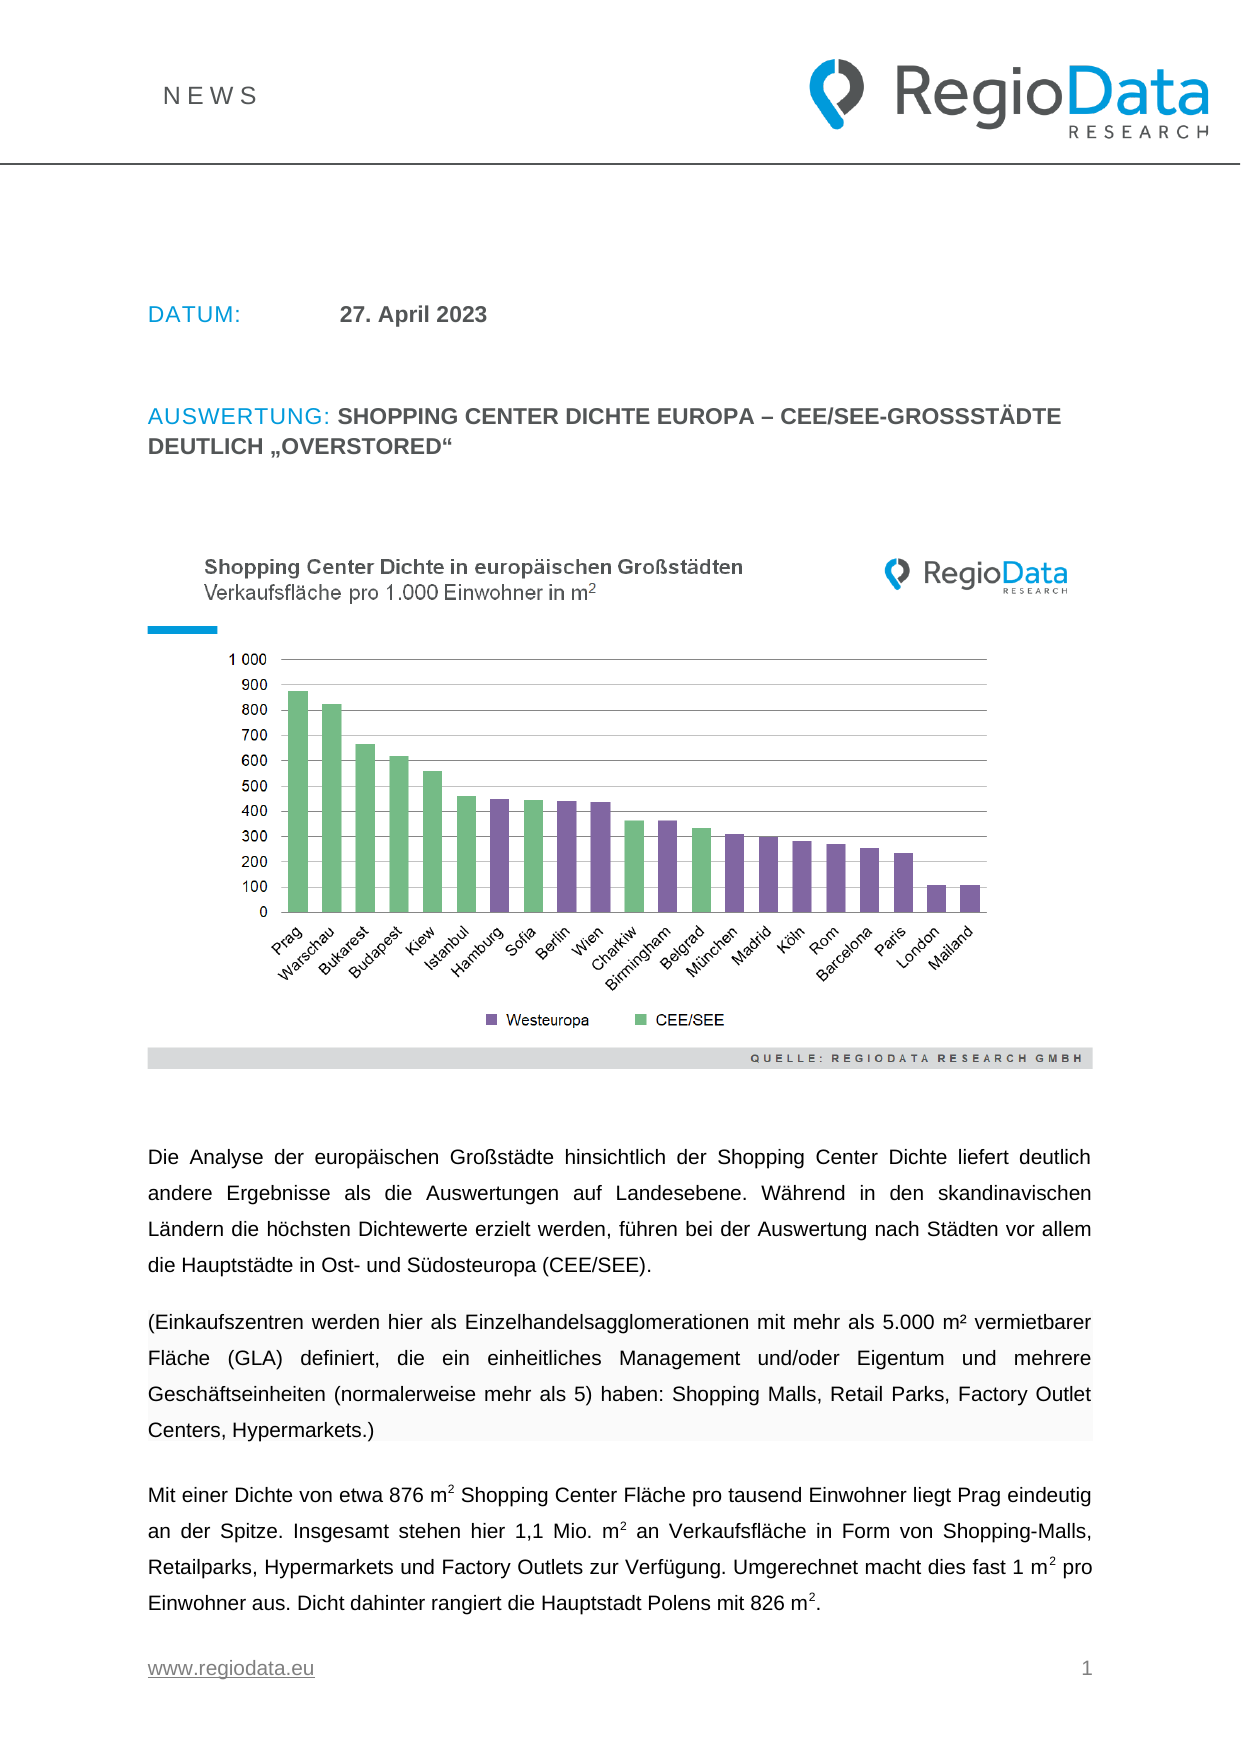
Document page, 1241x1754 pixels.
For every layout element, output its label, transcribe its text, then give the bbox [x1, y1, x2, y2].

picture [805, 52, 1219, 143]
text Mit einer Dichte von etwa 876 m2 Shopping Center Fläche pro tausend Einwohner liegt Prag eindeutig an der Spitze. Insgesamt stehen hier 1,1 Mio. m2 an Verkaufsfläche in Form von Shopping-Malls, Retailparks, Hypermarkets und Factory Outlets zur Verfügung. Umgerechnet macht dies fast 1 m2 pro Einwohner aus. Dicht dahinter rangiert die Hauptstadt Polens mit 826 m2. [148, 1483, 1093, 1614]
text AUSWERTUNG: SHOPPING CENTER DICHTE EUROPA – CEE/SEE-GROSSSTÄDTE DEUTLICH „OVERSTORED“ [148, 403, 1093, 459]
picture [147, 535, 1093, 1069]
text Die Analyse der europäischen Großstädte hinsichtlich der Shopping Center Dichte liefert deutlich andere Ergebnisse als die Auswertungen auf Landesebene. Während in den skandinavischen Ländern die höchsten Dichtewerte erzielt werden, führen bei der Auswertung nach Städten vor allem die Hauptstädte in Ost- und Südosteuropa (CEE/SEE). [148, 1145, 1093, 1277]
text (Einkaufszentren werden hier als Einzelhandelsagglomerationen mit mehr als 5.000 m² vermietbarer Fläche (GLA) definiert, die ein einheitliches Management und/oder Eigentum und mehrere Geschäftseinheiten (normalerweise mehr als 5) haben: Shopping Malls, Retail Parks, Factory Outlet Centers, Hypermarkets.) [148, 1310, 1093, 1441]
text DATUM: 27. April 2023 [148, 301, 1093, 327]
